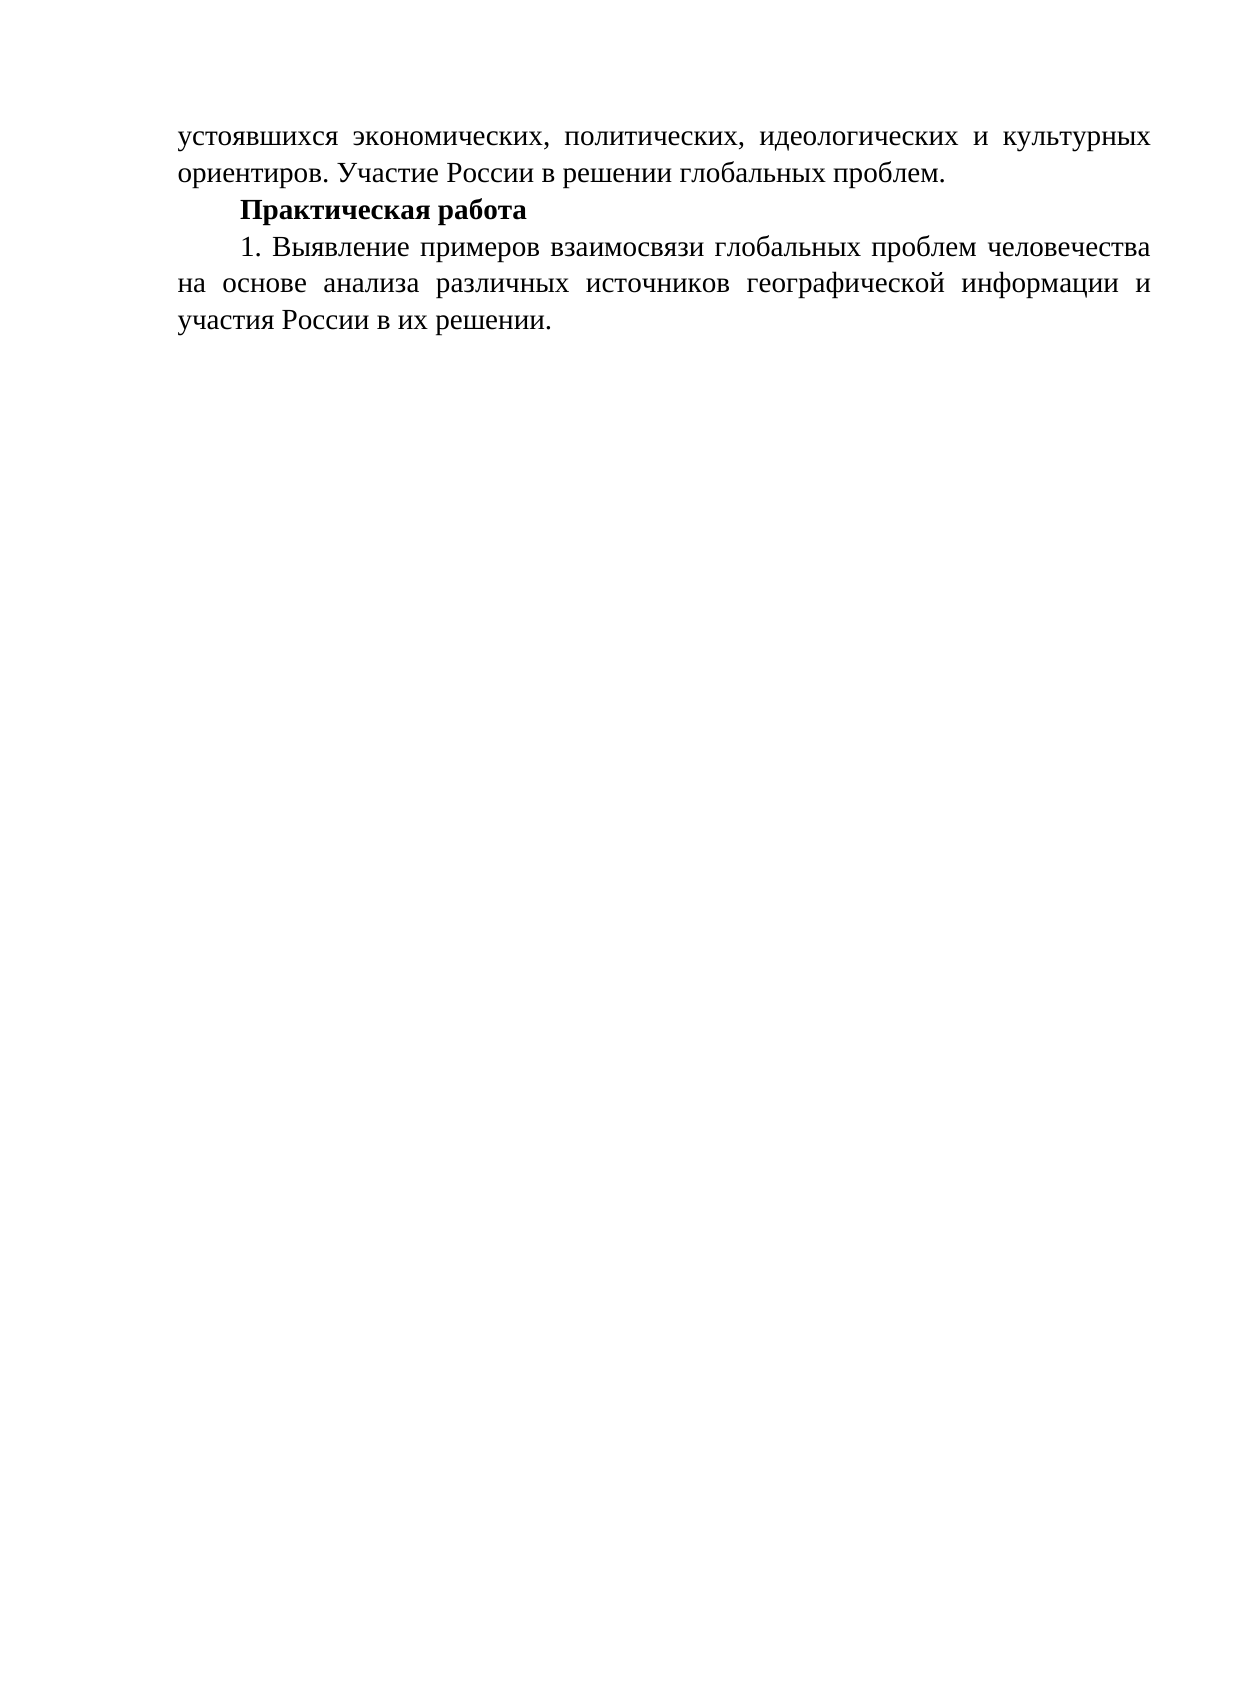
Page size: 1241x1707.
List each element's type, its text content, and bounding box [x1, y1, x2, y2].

text 1. Выявление примеров взаимосвязи глобальных проблем человечества на основе анализа различных источников географической информации и участия России в их решении. [177, 229, 1152, 336]
text Практическая работа [177, 192, 1152, 225]
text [177, 118, 1152, 188]
